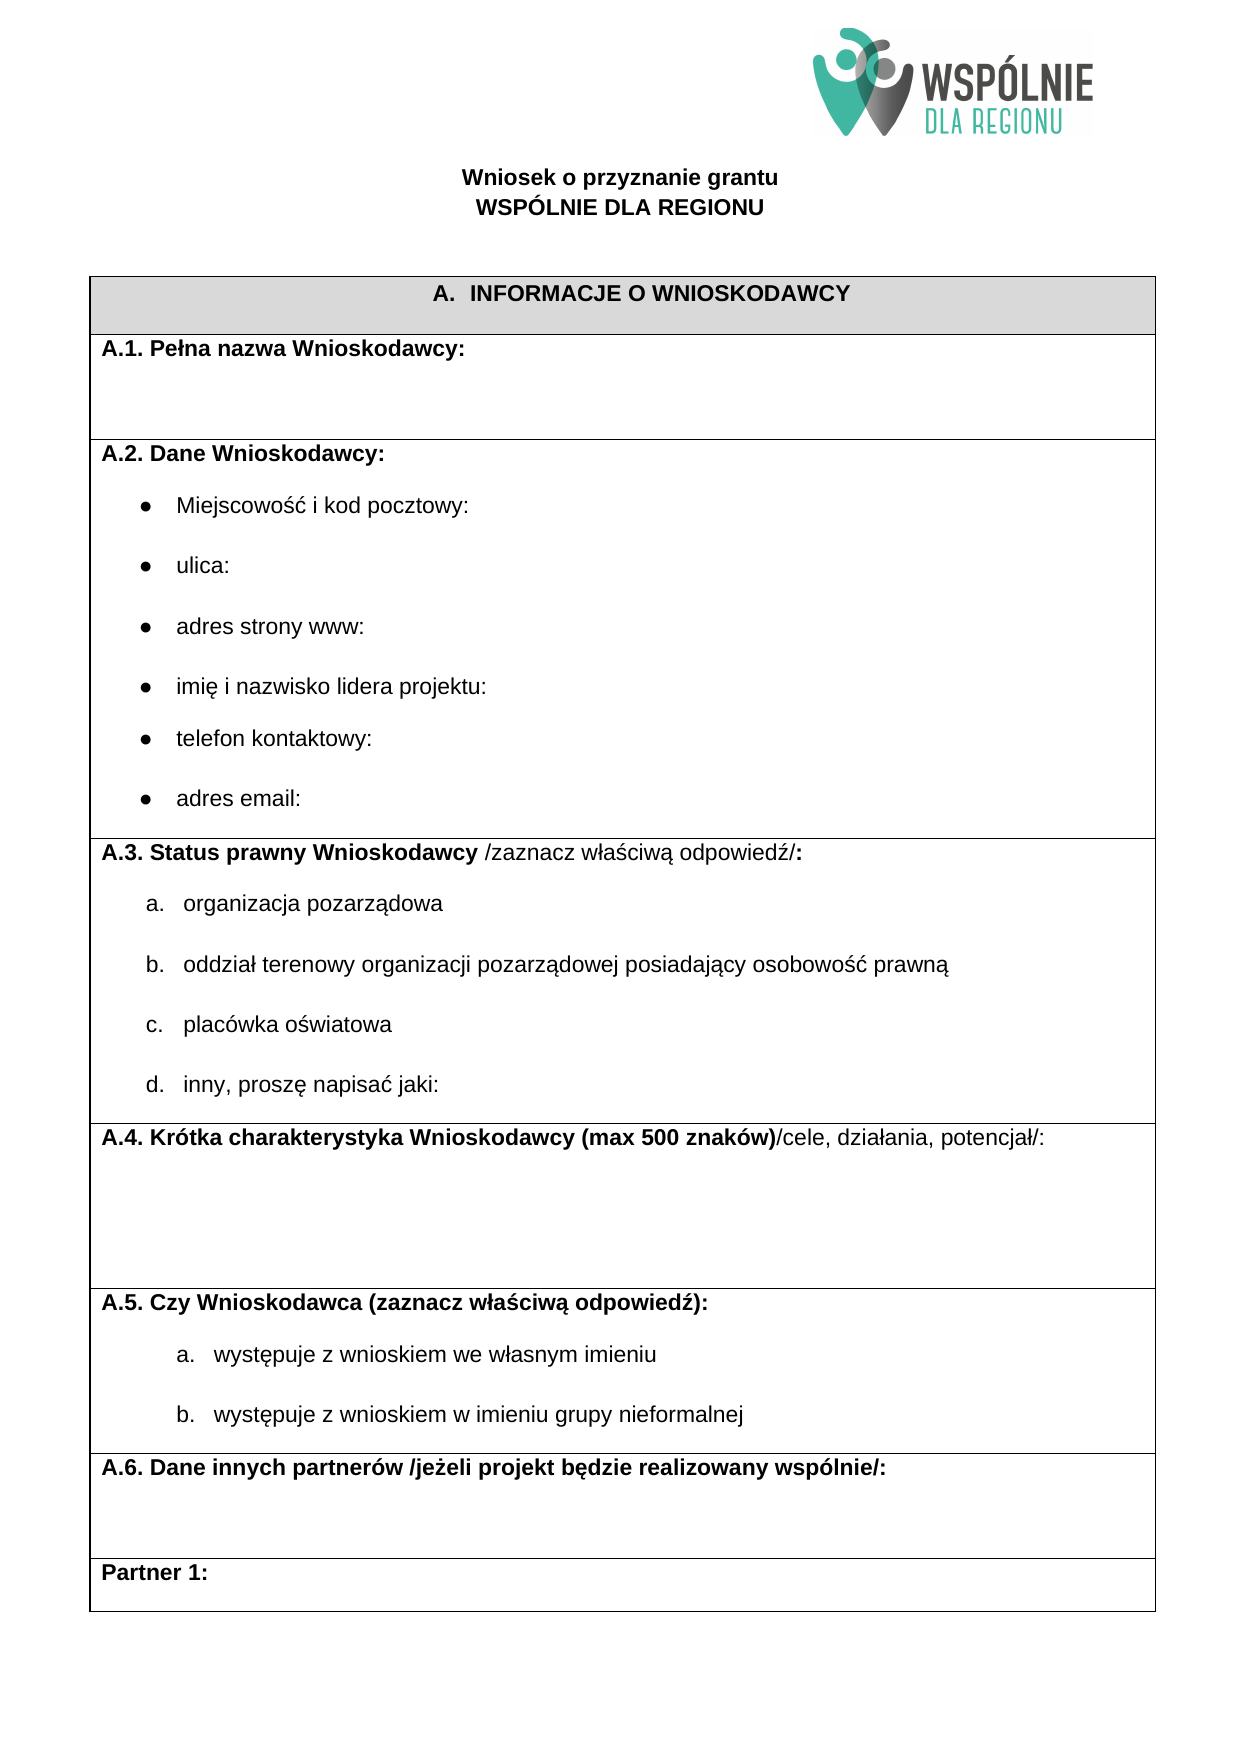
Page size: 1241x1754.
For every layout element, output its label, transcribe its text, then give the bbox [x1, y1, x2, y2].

picture [813, 28, 1093, 136]
table_cell A.3. Status prawny Wnioskodawcy /zaznacz właściwą odpowiedź/: organizacja pozarządowa oddział terenowy organizacji pozarządowej posiadający osobowość prawną placówka oświatowa inny, proszę napisać jaki: [91, 839, 1155, 1123]
table_cell A.5. Czy Wnioskodawca (zaznacz właściwą odpowiedź): występuje z wnioskiem we własnym imieniu występuje z wnioskiem w imieniu grupy nieformalnej [91, 1289, 1155, 1453]
table_header INFORMACJE O WNIOSKODAWCY [91, 277, 1155, 334]
table_cell A.2. Dane Wnioskodawcy: Miejscowość i kod pocztowy: ulica: adres strony www: imię i nazwisko lidera projektu: telefon kontaktowy: adres email: [91, 440, 1155, 837]
text Wniosek o przyznanie grantu [148, 163, 1093, 190]
table_cell A.1. Pełna nazwa Wnioskodawcy: [91, 335, 1155, 439]
table_cell A.4. Krótka charakterystyka Wnioskodawcy (max 500 znaków)/cele, działania, potencjał/: [91, 1124, 1155, 1288]
table_cell A.6. Dane innych partnerów /jeżeli projekt będzie realizowany wspólnie/: [91, 1454, 1155, 1558]
text WSPÓLNIE DLA REGIONU [148, 194, 1093, 220]
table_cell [91, 1559, 1155, 1611]
